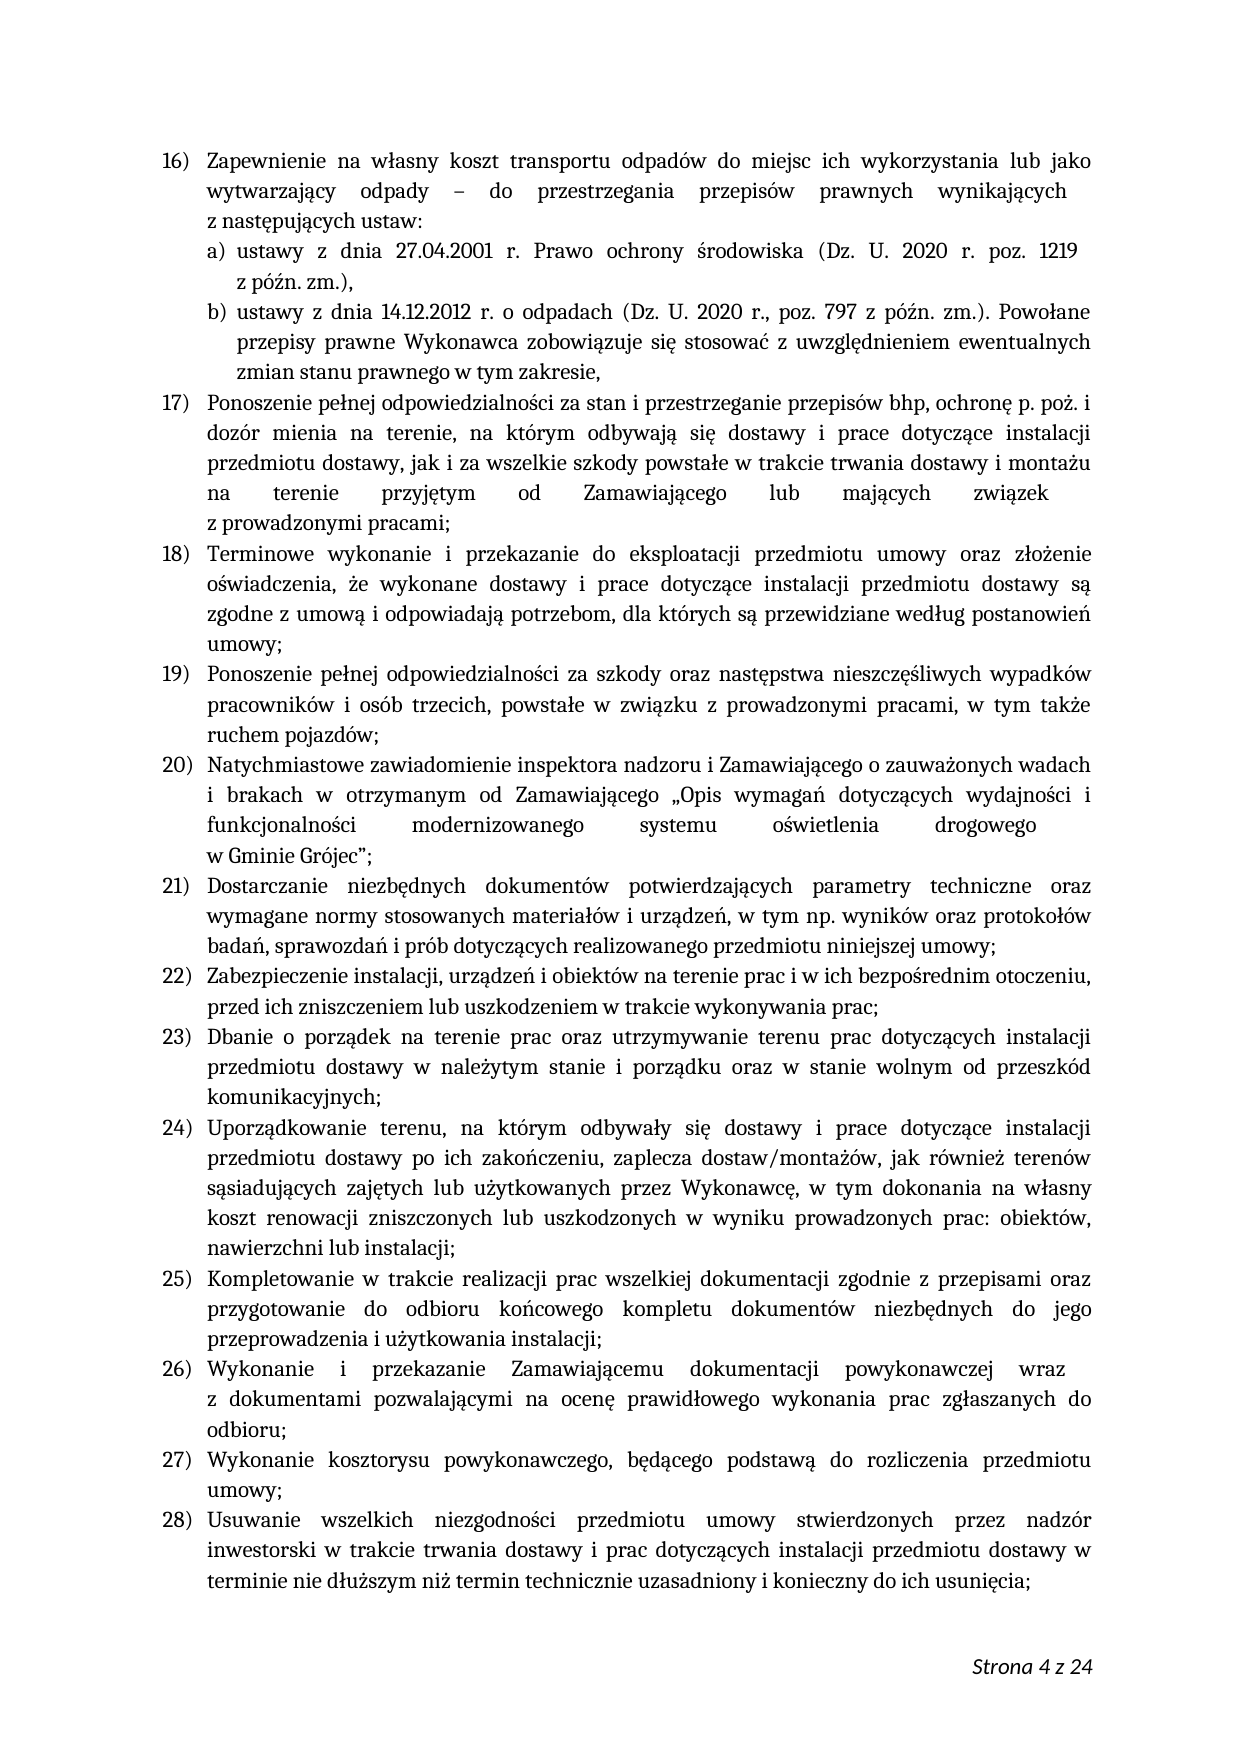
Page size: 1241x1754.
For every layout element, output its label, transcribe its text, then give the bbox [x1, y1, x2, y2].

list Uporządkowanie terenu, na którym odbywały się dostawy i prace dotyczące instalacji przedmiotu dostawy po ich zakończeniu, zaplecza dostaw/montażów, jak również terenów sąsiadujących zajętych lub użytkowanych przez Wykonawcę, w tym dokonania na własny koszt renowacji zniszczonych lub uszkodzonych w wyniku prowadzonych prac: obiektów, nawierzchni lub instalacji; [162, 1114, 1092, 1262]
list Zabezpieczenie instalacji, urządzeń i obiektów na terenie prac i w ich bezpośrednim otoczeniu, przed ich zniszczeniem lub uszkodzeniem w trakcie wykonywania prac; [162, 963, 1092, 1020]
list Ponoszenie pełnej odpowiedzialności za stan i przestrzeganie przepisów bhp, ochronę p. poż. i dozór mienia na terenie, na którym odbywają się dostawy i prace dotyczące instalacji przedmiotu dostawy, jak i za wszelkie szkody powstałe w trakcie trwania dostawy i montażu na terenie przyjętym od Zamawiającego lub mających związek z prowadzonymi pracami; [162, 389, 1092, 537]
list ustawy z dnia 14.12.2012 r. o odpadach (Dz. U. 2020 r., poz. 797 z późn. zm.). Powołane przepisy prawne Wykonawca zobowiązuje się stosować z uwzględnieniem ewentualnych zmian stanu prawnego w tym zakresie, [207, 299, 1092, 386]
list Dbanie o porządek na terenie prac oraz utrzymywanie terenu prac dotyczących instalacji przedmiotu dostawy w należytym stanie i porządku oraz w stanie wolnym od przeszkód komunikacyjnych; [162, 1024, 1092, 1111]
list ustawy z dnia 27.04.2001 r. Prawo ochrony środowiska (Dz. U. 2020 r. poz. 1219 z późn. zm.), [207, 238, 1092, 295]
list Natychmiastowe zawiadomienie inspektora nadzoru i Zamawiającego o zauważonych wadach i brakach w otrzymanym od Zamawiającego „Opis wymagań dotyczących wydajności i funkcjonalności modernizowanego systemu oświetlenia drogowego w Gminie Grójec”; [162, 752, 1092, 869]
list Wykonanie kosztorysu powykonawczego, będącego podstawą do rozliczenia przedmiotu umowy; [162, 1447, 1092, 1503]
list Terminowe wykonanie i przekazanie do eksploatacji przedmiotu umowy oraz złożenie oświadczenia, że wykonane dostawy i prace dotyczące instalacji przedmiotu dostawy są zgodne z umową i odpowiadają potrzebom, dla których są przewidziane według postanowień umowy; [162, 540, 1092, 657]
list Kompletowanie w trakcie realizacji prac wszelkiej dokumentacji zgodnie z przepisami oraz przygotowanie do odbioru końcowego kompletu dokumentów niezbędnych do jego przeprowadzenia i użytkowania instalacji; [162, 1265, 1092, 1352]
list Wykonanie i przekazanie Zamawiającemu dokumentacji powykonawczej wraz z dokumentami pozwalającymi na ocenę prawidłowego wykonania prac zgłaszanych do odbioru; [162, 1356, 1092, 1443]
list Zapewnienie na własny koszt transportu odpadów do miejsc ich wykorzystania lub jako wytwarzający odpady – do przestrzegania przepisów prawnych wynikających z następujących ustaw: [162, 148, 1092, 234]
list Dostarczanie niezbędnych dokumentów potwierdzających parametry techniczne oraz wymagane normy stosowanych materiałów i urządzeń, w tym np. wyników oraz protokołów badań, sprawozdań i prób dotyczących realizowanego przedmiotu niniejszej umowy; [162, 873, 1092, 959]
list Ponoszenie pełnej odpowiedzialności za szkody oraz następstwa nieszczęśliwych wypadków pracowników i osób trzecich, powstałe w związku z prowadzonymi pracami, w tym także ruchem pojazdów; [162, 661, 1092, 748]
list Usuwanie wszelkich niezgodności przedmiotu umowy stwierdzonych przez nadzór inwestorski w trakcie trwania dostawy i prac dotyczących instalacji przedmiotu dostawy w terminie nie dłuższym niż termin technicznie uzasadniony i konieczny do ich usunięcia; [162, 1507, 1092, 1594]
